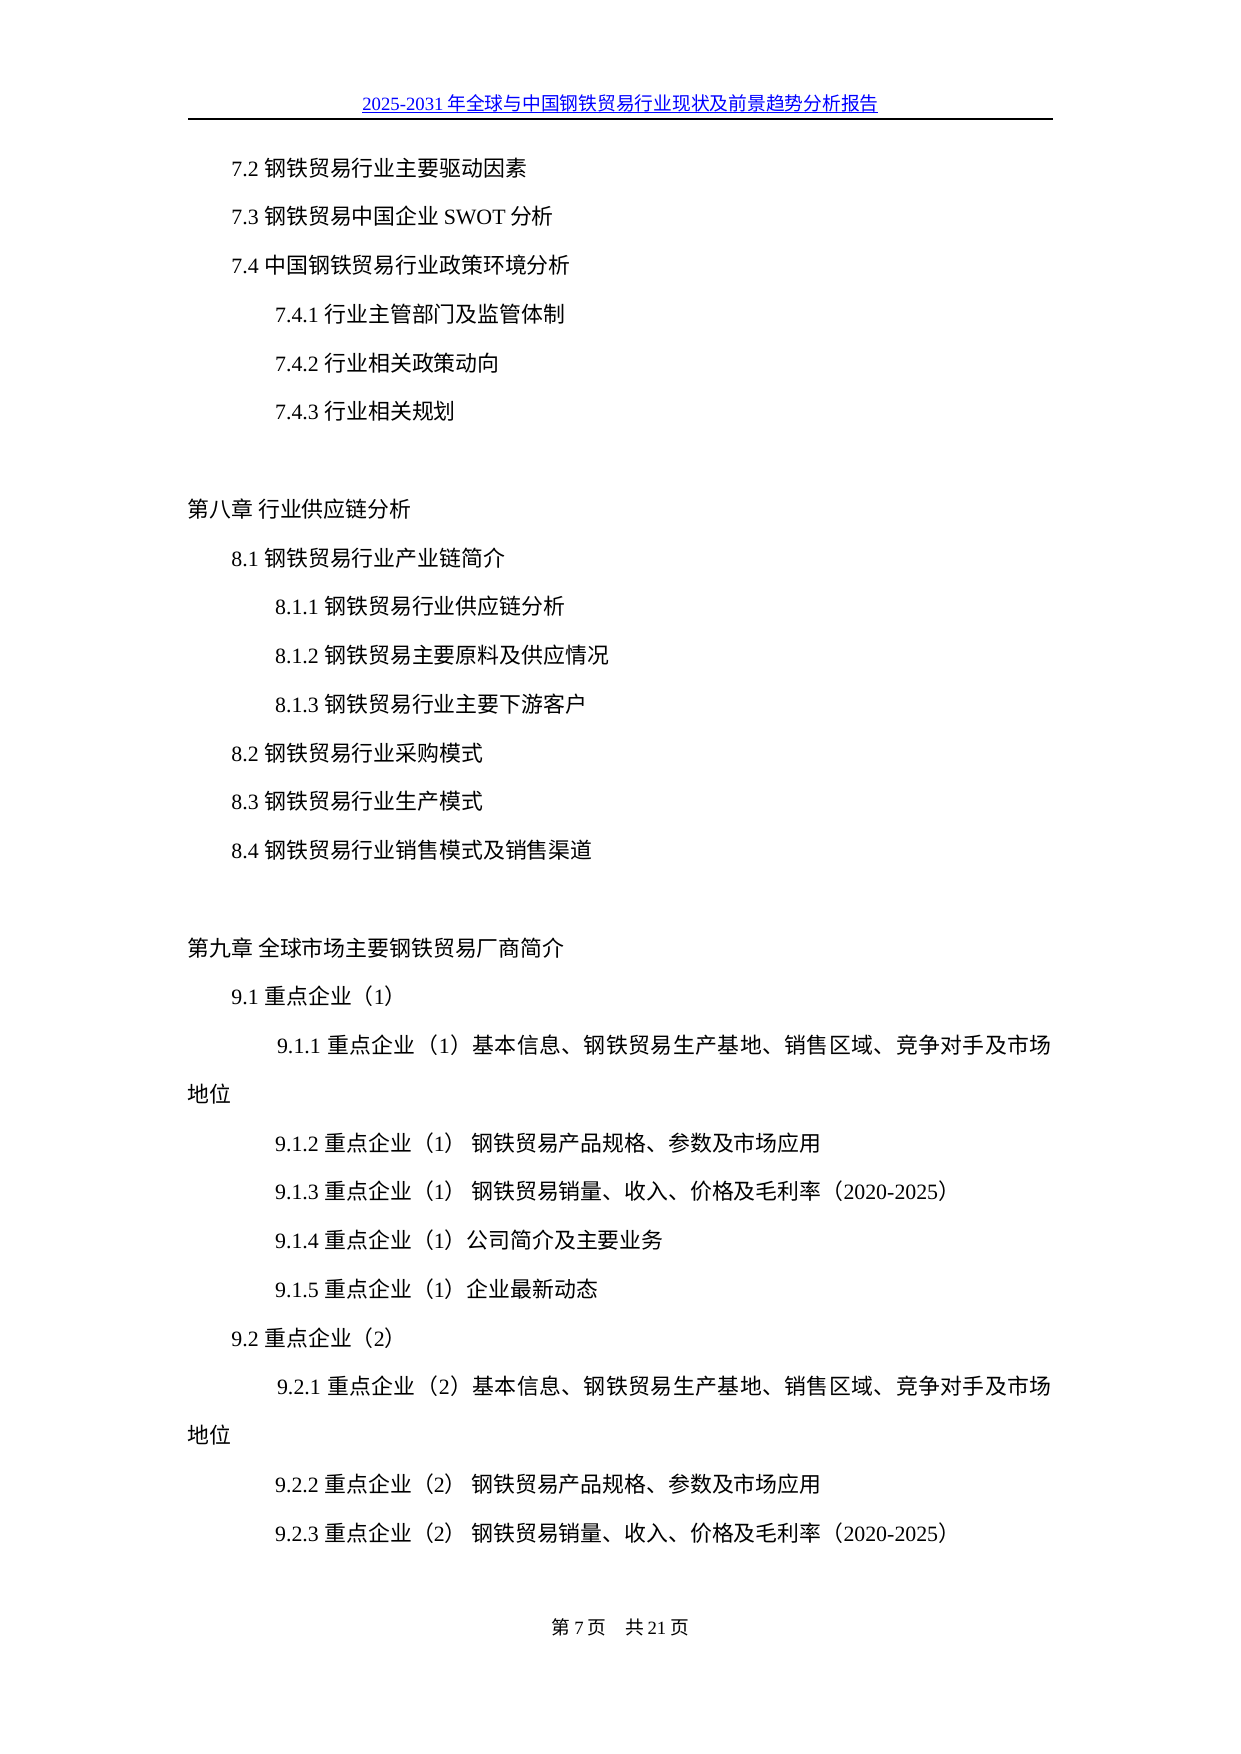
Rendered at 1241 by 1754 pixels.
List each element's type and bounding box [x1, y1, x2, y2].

text [187, 150, 1053, 1548]
